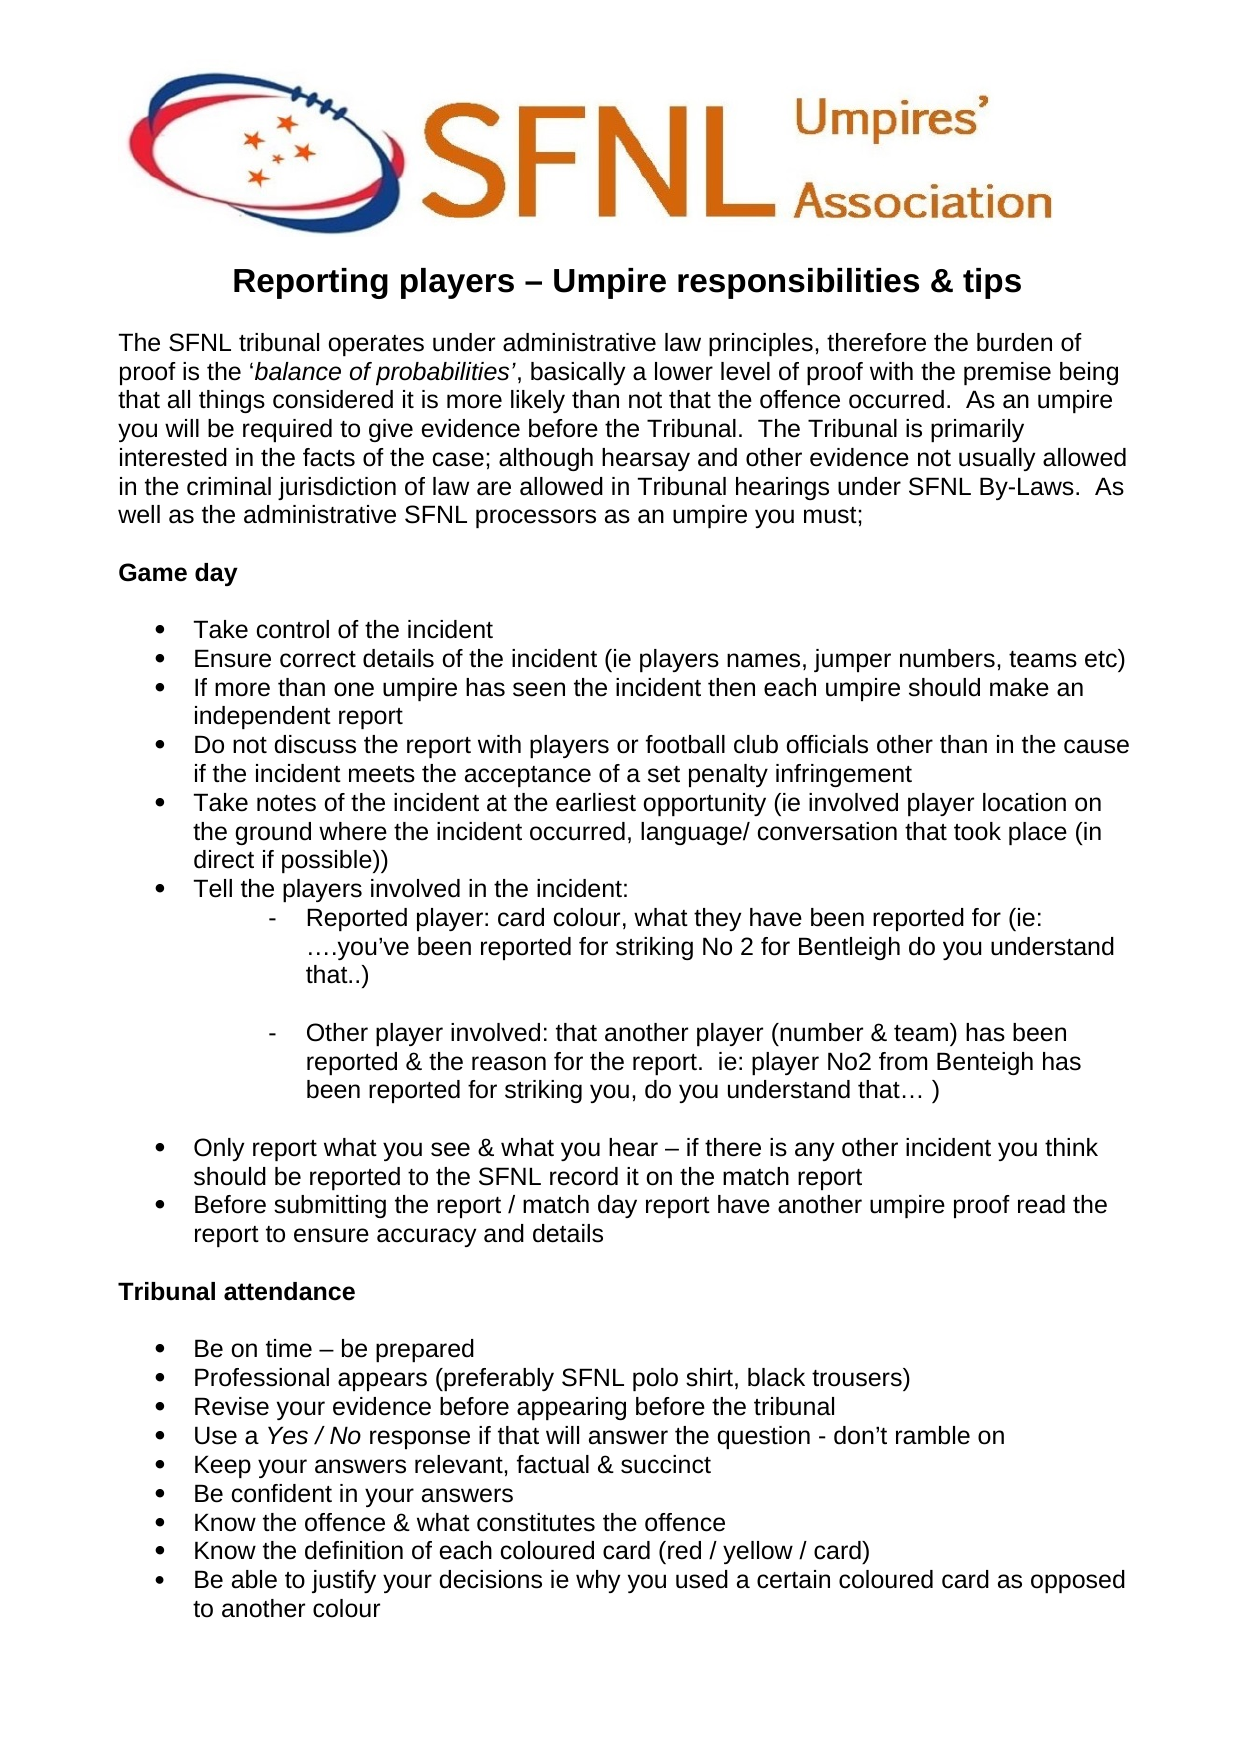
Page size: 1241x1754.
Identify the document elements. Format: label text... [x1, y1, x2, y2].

list Know the offence & what constitutes the offence [156, 1507, 1137, 1536]
list Tell the players involved in the incident: [156, 874, 1137, 903]
text The SFNL tribunal operates under administrative law principles, therefore the burden of proof is the ‘balance of probabilities’, basically a lower level of proof with the premise being that all things considered it is more likely than not that the offence occurred. As an umpire you will be required to give evidence before the Tribunal. The Tribunal is primarily interested in the facts of the case; although hearsay and other evidence not usually allowed in the criminal jurisdiction of law are allowed in Tribunal hearings under SFNL By-Laws. As well as the administrative SFNL processors as an umpire you must; [118, 328, 1137, 529]
list Only report what you see & what you hear – if there is any other incident you think should be reported to the SFNL record it on the match report [156, 1133, 1137, 1191]
text Game day [118, 558, 1137, 615]
list Be confident in your answers [156, 1479, 1137, 1507]
list Do not discuss the report with players or football club officials other than in the cause if the incident meets the acceptance of a set penalty infringement [156, 730, 1137, 788]
text Tribunal attendance [118, 1277, 1137, 1306]
list Be able to justify your decisions ie why you used a certain coloured card as opposed to another colour [156, 1565, 1137, 1623]
list If more than one umpire has seen the incident then each umpire should make an independent report [156, 672, 1137, 730]
list Before submitting the report / match day report have another umpire proof read the report to ensure accuracy and details [156, 1191, 1137, 1248]
list Reported player: card colour, what they have been reported for (ie: ….you’ve been reported for striking No 2 for Bentleigh do you understand that..) [268, 903, 1137, 989]
list Take notes of the incident at the earliest opportunity (ie involved player location on the ground where the incident occurred, language/ conversation that took place (in direct if possible)) [156, 788, 1137, 874]
list Revise your evidence before appearing before the tribunal [156, 1392, 1137, 1421]
picture [118, 59, 1053, 237]
list Ensure correct details of the incident (ie players names, jumper numbers, teams etc) [156, 644, 1137, 672]
list Be on time – be prepared [156, 1334, 1137, 1363]
list Take control of the incident [156, 615, 1137, 644]
list Use a Yes / No response if that will answer the question - don’t ramble on [156, 1421, 1137, 1450]
text Reporting players – Umpire responsibilities & tips [118, 261, 1137, 299]
list Know the definition of each coloured card (red / yellow / card) [156, 1536, 1137, 1565]
list Other player involved: that another player (number & team) has been reported & the reason for the report. ie: player No2 from Benteigh has been reported for striking you, do you understand that… ) [268, 1018, 1137, 1104]
list Keep your answers relevant, factual & succinct [156, 1450, 1137, 1479]
list Professional appears (preferably SFNL polo shirt, black trousers) [156, 1363, 1137, 1392]
